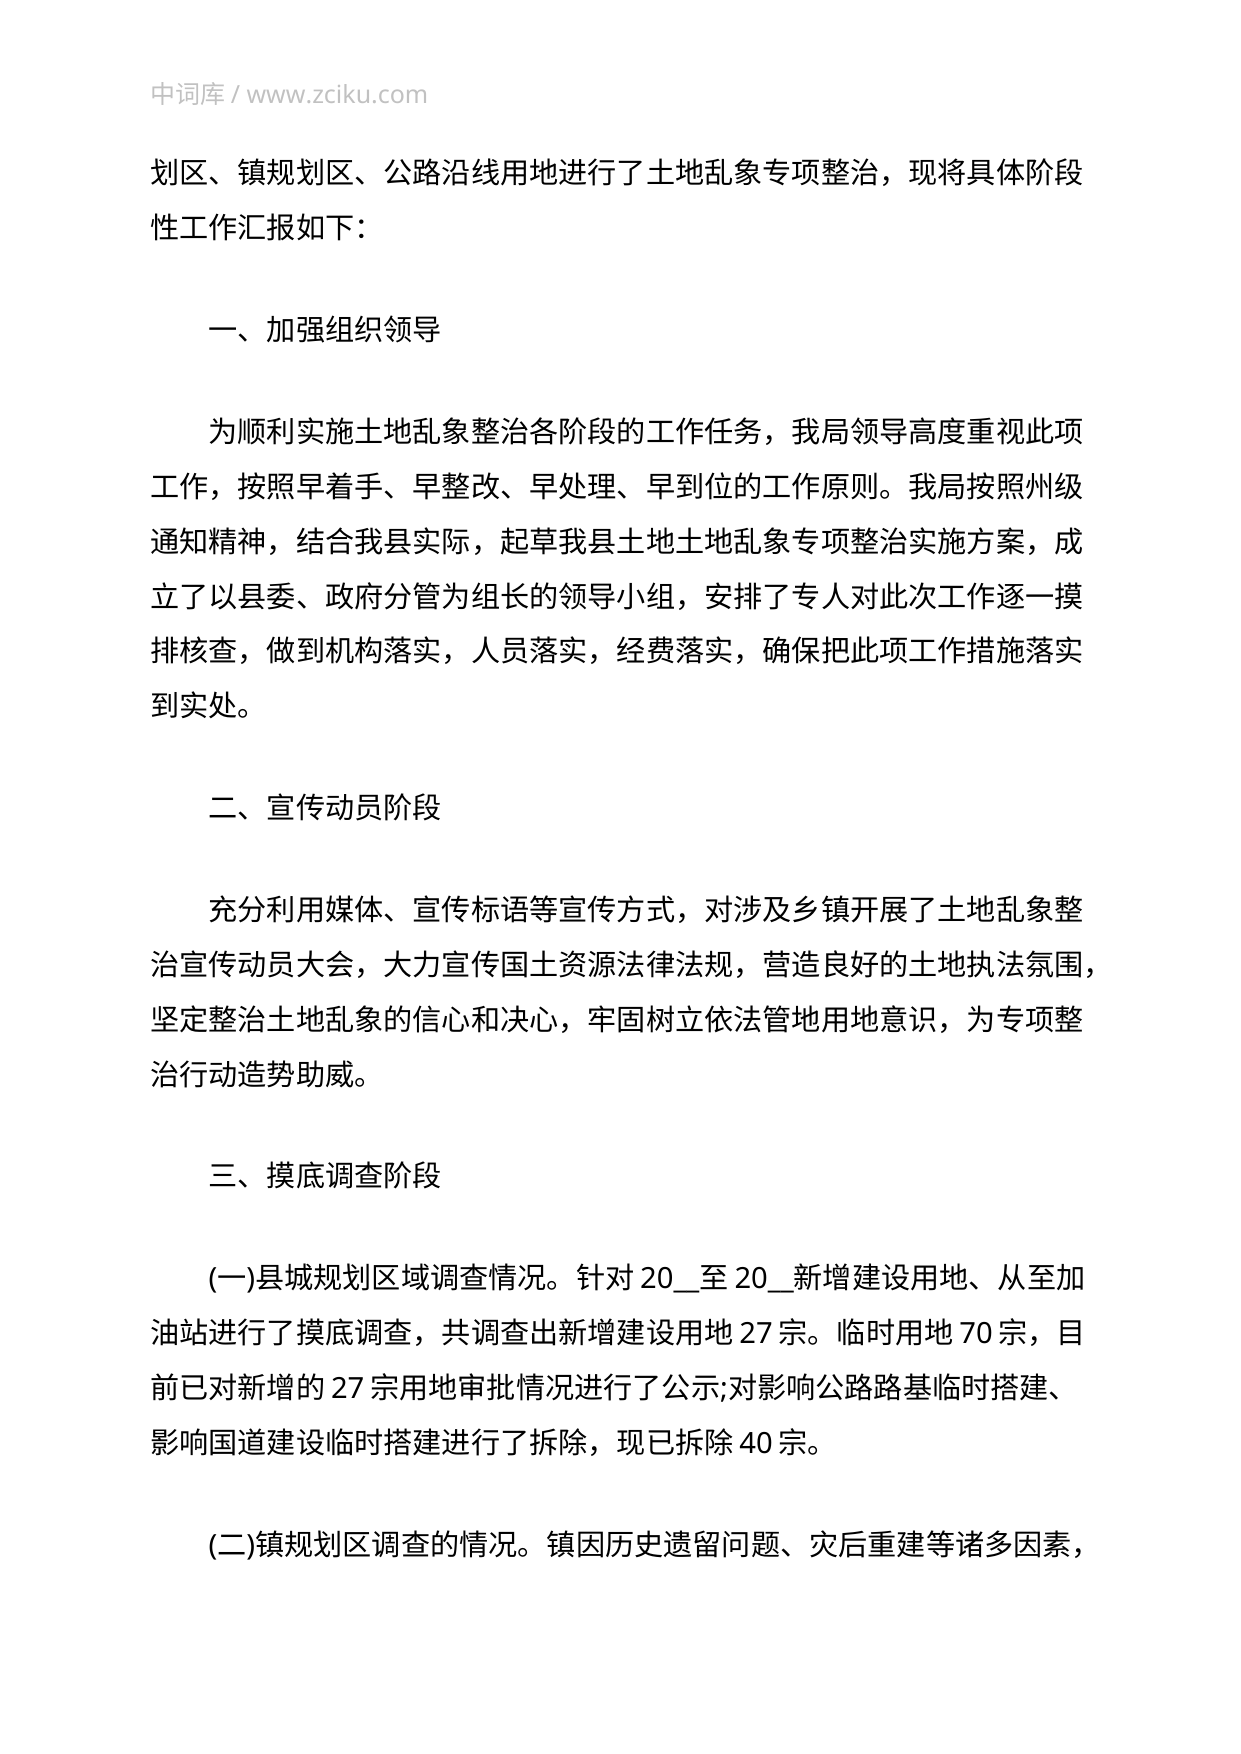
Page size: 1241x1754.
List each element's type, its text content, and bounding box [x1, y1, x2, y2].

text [150, 1522, 1090, 1564]
text 一、加强组织领导 [150, 307, 1090, 349]
text 充分利用媒体、宣传标语等宣传方式，对涉及乡镇开展了土地乱象整治宣传动员大会，大力宣传国土资源法律法规，营造良好的土地执法氛围，坚定整治土地乱象的信心和决心，牢固树立依法管地用地意识，为专项整治行动造势助威。 [150, 886, 1090, 1093]
text 为顺利实施土地乱象整治各阶段的工作任务，我局领导高度重视此项工作，按照早着手、早整改、早处理、早到位的工作原则。我局按照州级通知精神，结合我县实际，起草我县土地土地乱象专项整治实施方案，成立了以县委、政府分管为组长的领导小组，安排了专人对此次工作逐一摸排核查，做到机构落实，人员落实，经费落实，确保把此项工作措施落实到实处。 [150, 408, 1090, 725]
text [150, 150, 1090, 247]
text (一)县城规划区域调查情况。针对20__至20__新增建设用地、从至加油站进行了摸底调查，共调查出新增建设用地27宗。临时用地70宗，目前已对新增的27宗用地审批情况进行了公示;对影响公路路基临时搭建、影响国道建设临时搭建进行了拆除，现已拆除40宗。 [150, 1255, 1090, 1462]
text 二、宣传动员阶段 [150, 785, 1090, 827]
text 三、摸底调查阶段 [150, 1153, 1090, 1195]
